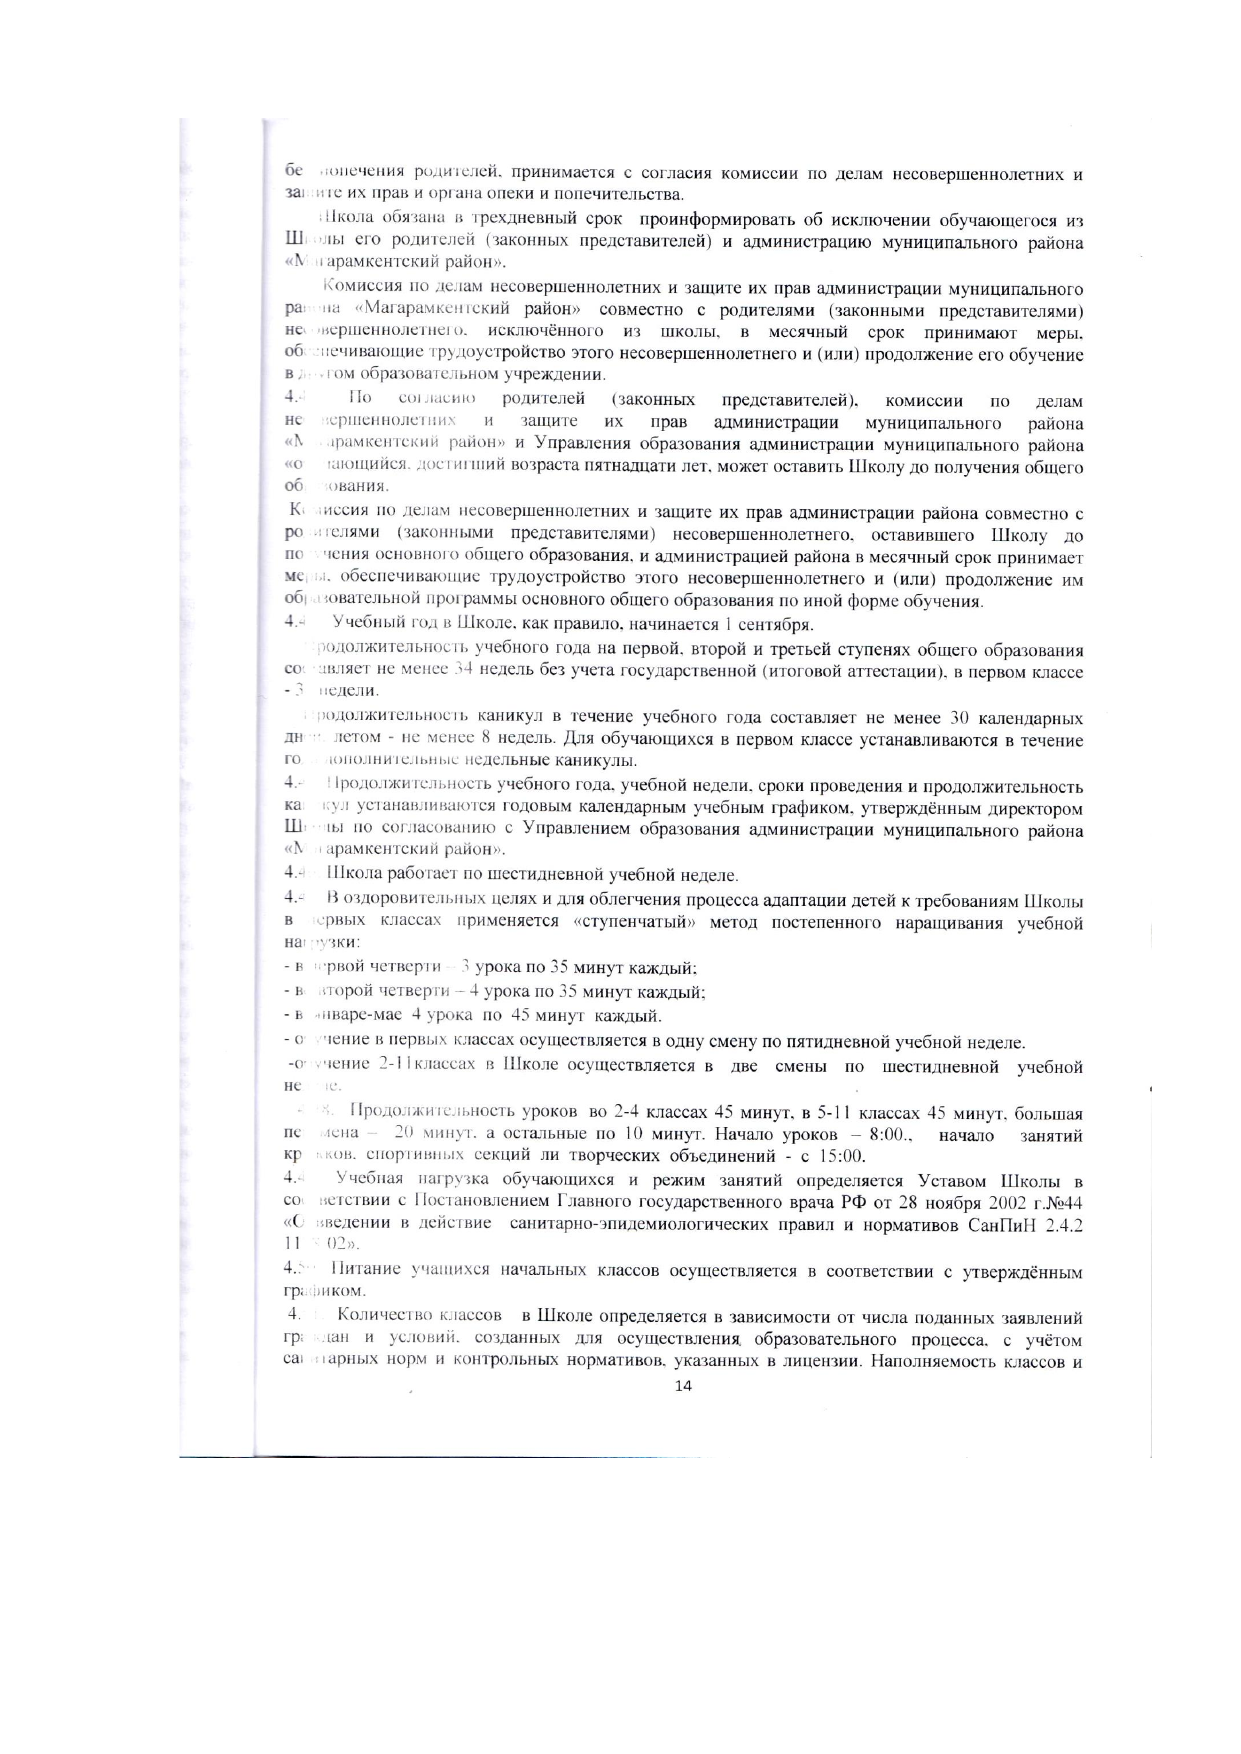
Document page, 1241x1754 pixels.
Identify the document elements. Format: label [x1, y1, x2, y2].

picture [177, 118, 1152, 1458]
